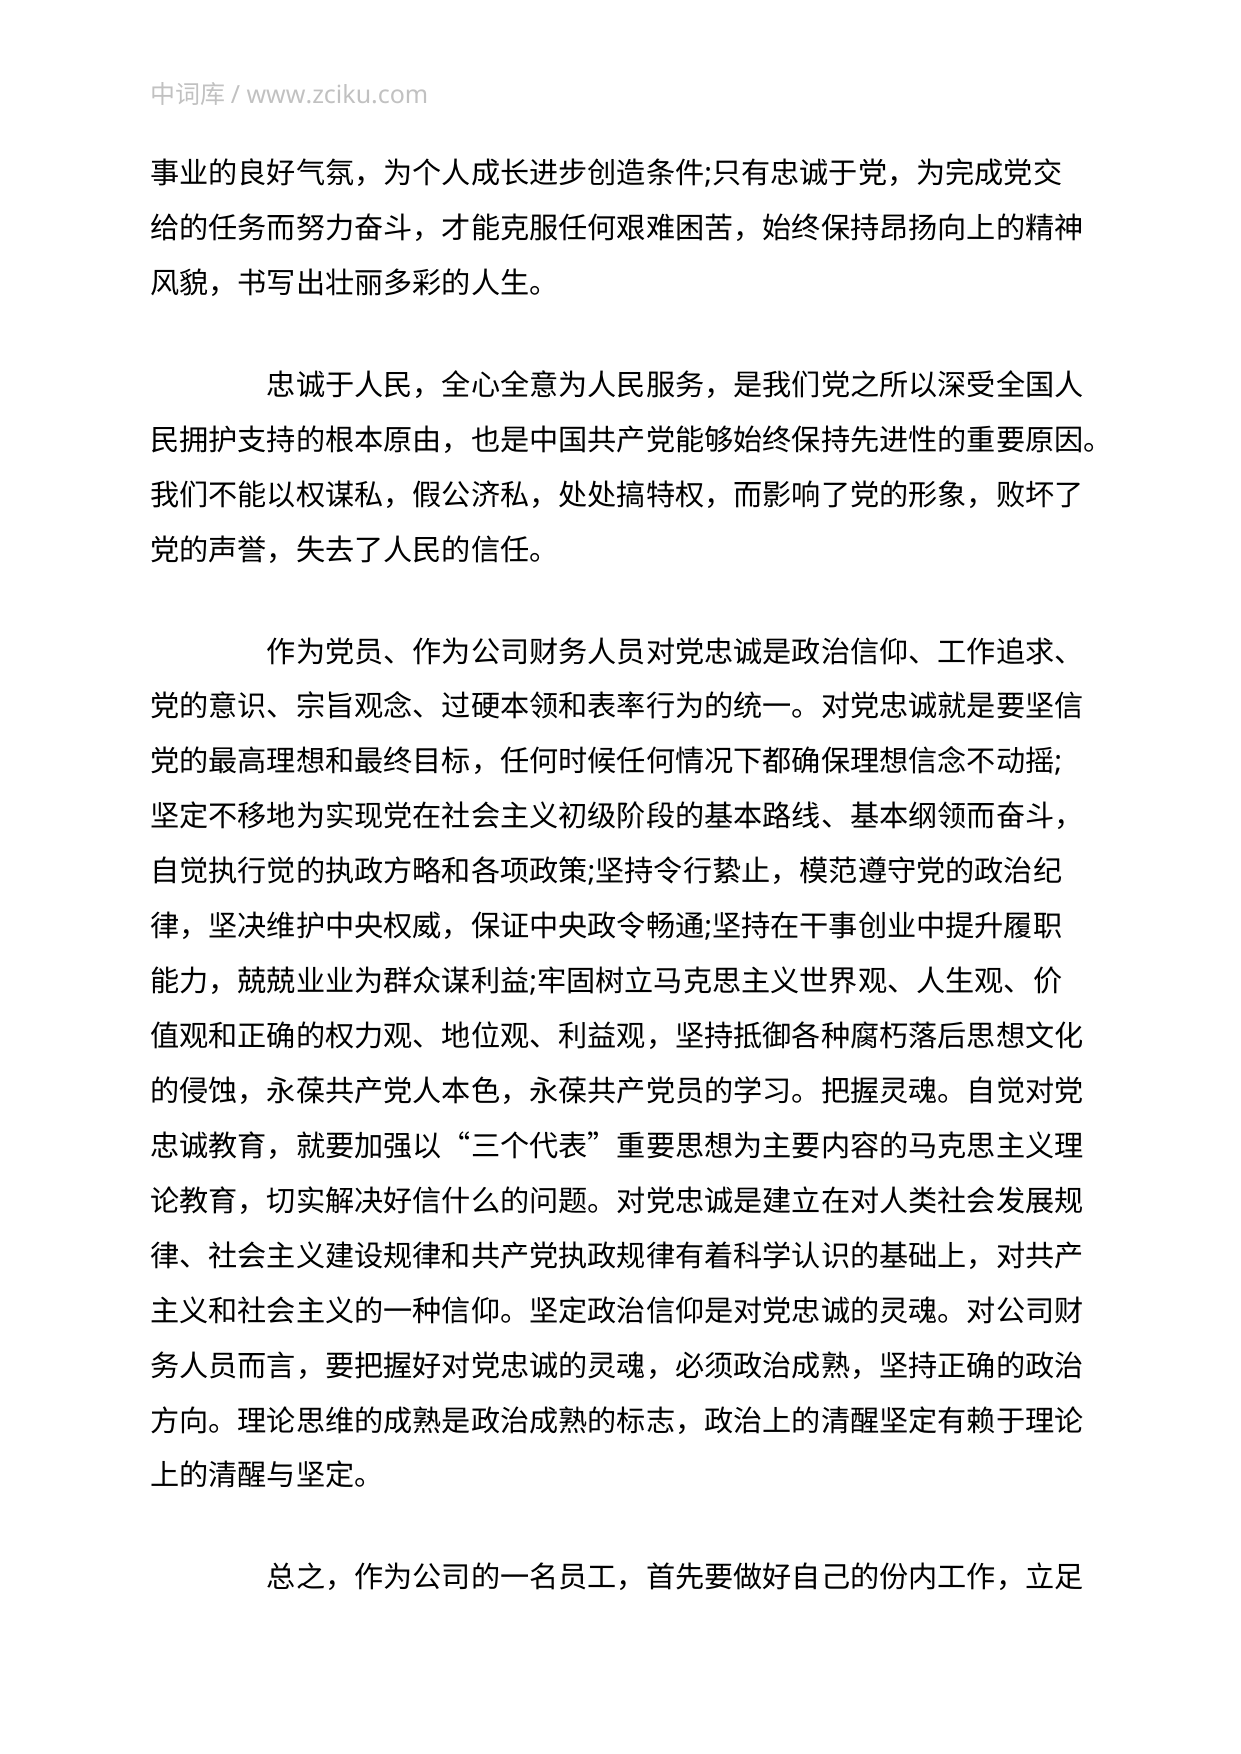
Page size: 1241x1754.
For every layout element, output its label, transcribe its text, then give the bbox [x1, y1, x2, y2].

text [150, 150, 1090, 302]
text 作为党员、作为公司财务人员对党忠诚是政治信仰、工作追求、党的意识、宗旨观念、过硬本领和表率行为的统一。对党忠诚就是要坚信党的最高理想和最终目标，任何时候任何情况下都确保理想信念不动摇;坚定不移地为实现党在社会主义初级阶段的基本路线、基本纲领而奋斗，自觉执行觉的执政方略和各项政策;坚持令行絷止，模范遵守党的政治纪律，坚决维护中央权威，保证中央政令畅通;坚持在干事创业中提升履职能力，兢兢业业为群众谋利益;牢固树立马克思主义世界观、人生观、价值观和正确的权力观、地位观、利益观，坚持抵御各种腐朽落后思想文化的侵蚀，永葆共产党人本色，永葆共产党员的学习。把握灵魂。自觉对党忠诚教育，就要加强以“三个代表”重要思想为主要内容的马克思主义理论教育，切实解决好信什么的问题。对党忠诚是建立在对人类社会发展规律、社会主义建设规律和共产党执政规律有着科学认识的基础上，对共产主义和社会主义的一种信仰。坚定政治信仰是对党忠诚的灵魂。对公司财务人员而言，要把握好对党忠诚的灵魂，必须政治成熟，坚持正确的政治方向。理论思维的成熟是政治成熟的标志，政治上的清醒坚定有赖于理论上的清醒与坚定。 [150, 628, 1090, 1494]
text 忠诚于人民，全心全意为人民服务，是我们党之所以深受全国人民拥护支持的根本原由，也是中国共产党能够始终保持先进性的重要原因。我们不能以权谋私，假公济私，处处搞特权，而影响了党的形象，败坏了党的声誉，失去了人民的信任。 [150, 362, 1090, 569]
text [150, 1554, 1090, 1596]
